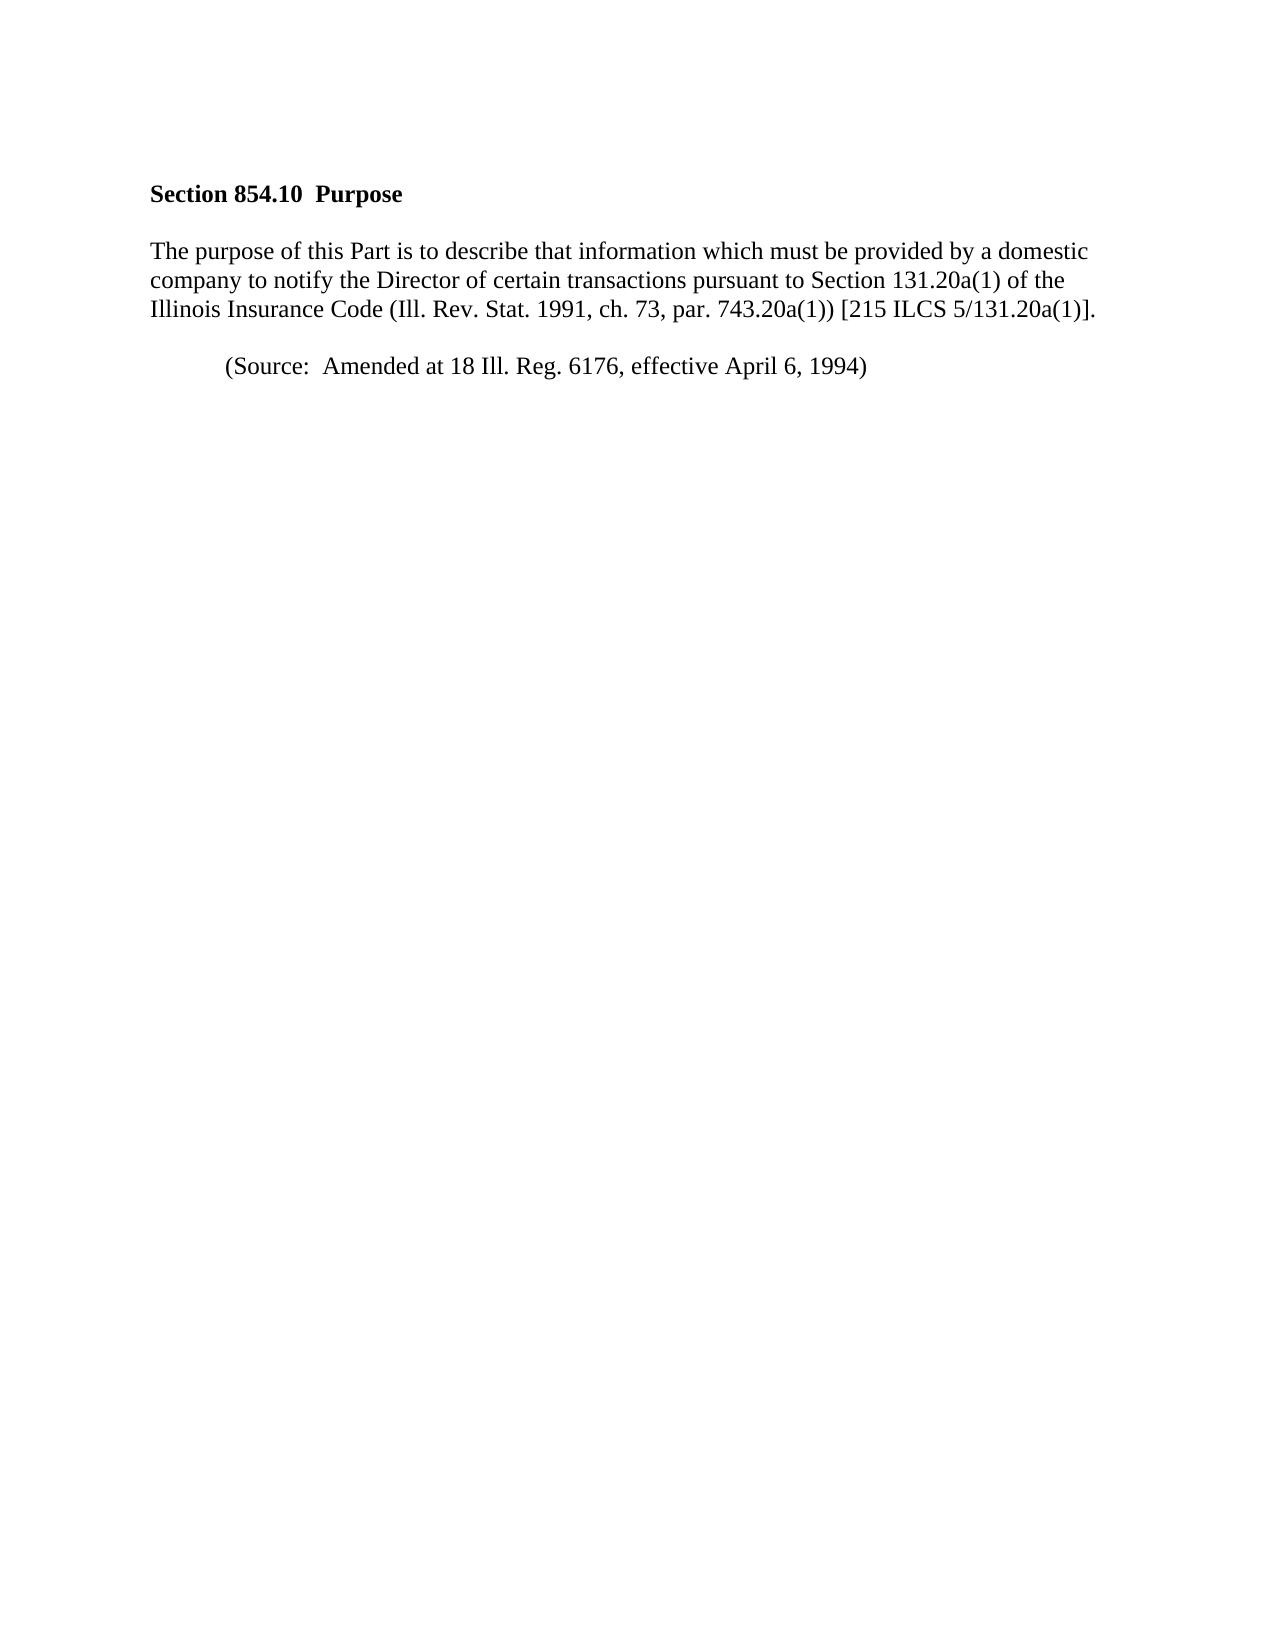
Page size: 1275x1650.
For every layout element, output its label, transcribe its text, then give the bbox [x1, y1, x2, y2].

text Section 854.10 Purpose [150, 179, 1125, 207]
text The purpose of this Part is to describe that information which must be provided by a domestic company to notify the Director of certain transactions pursuant to Section 131.20a(1) of the Illinois Insurance Code (Ill. Rev. Stat. 1991, ch. 73, par. 743.20a(1)) [215 ILCS 5/131.20a(1)]. [150, 236, 1125, 322]
text (Source: Amended at 18 Ill. Reg. 6176, effective April 6, 1994) [225, 351, 1125, 380]
